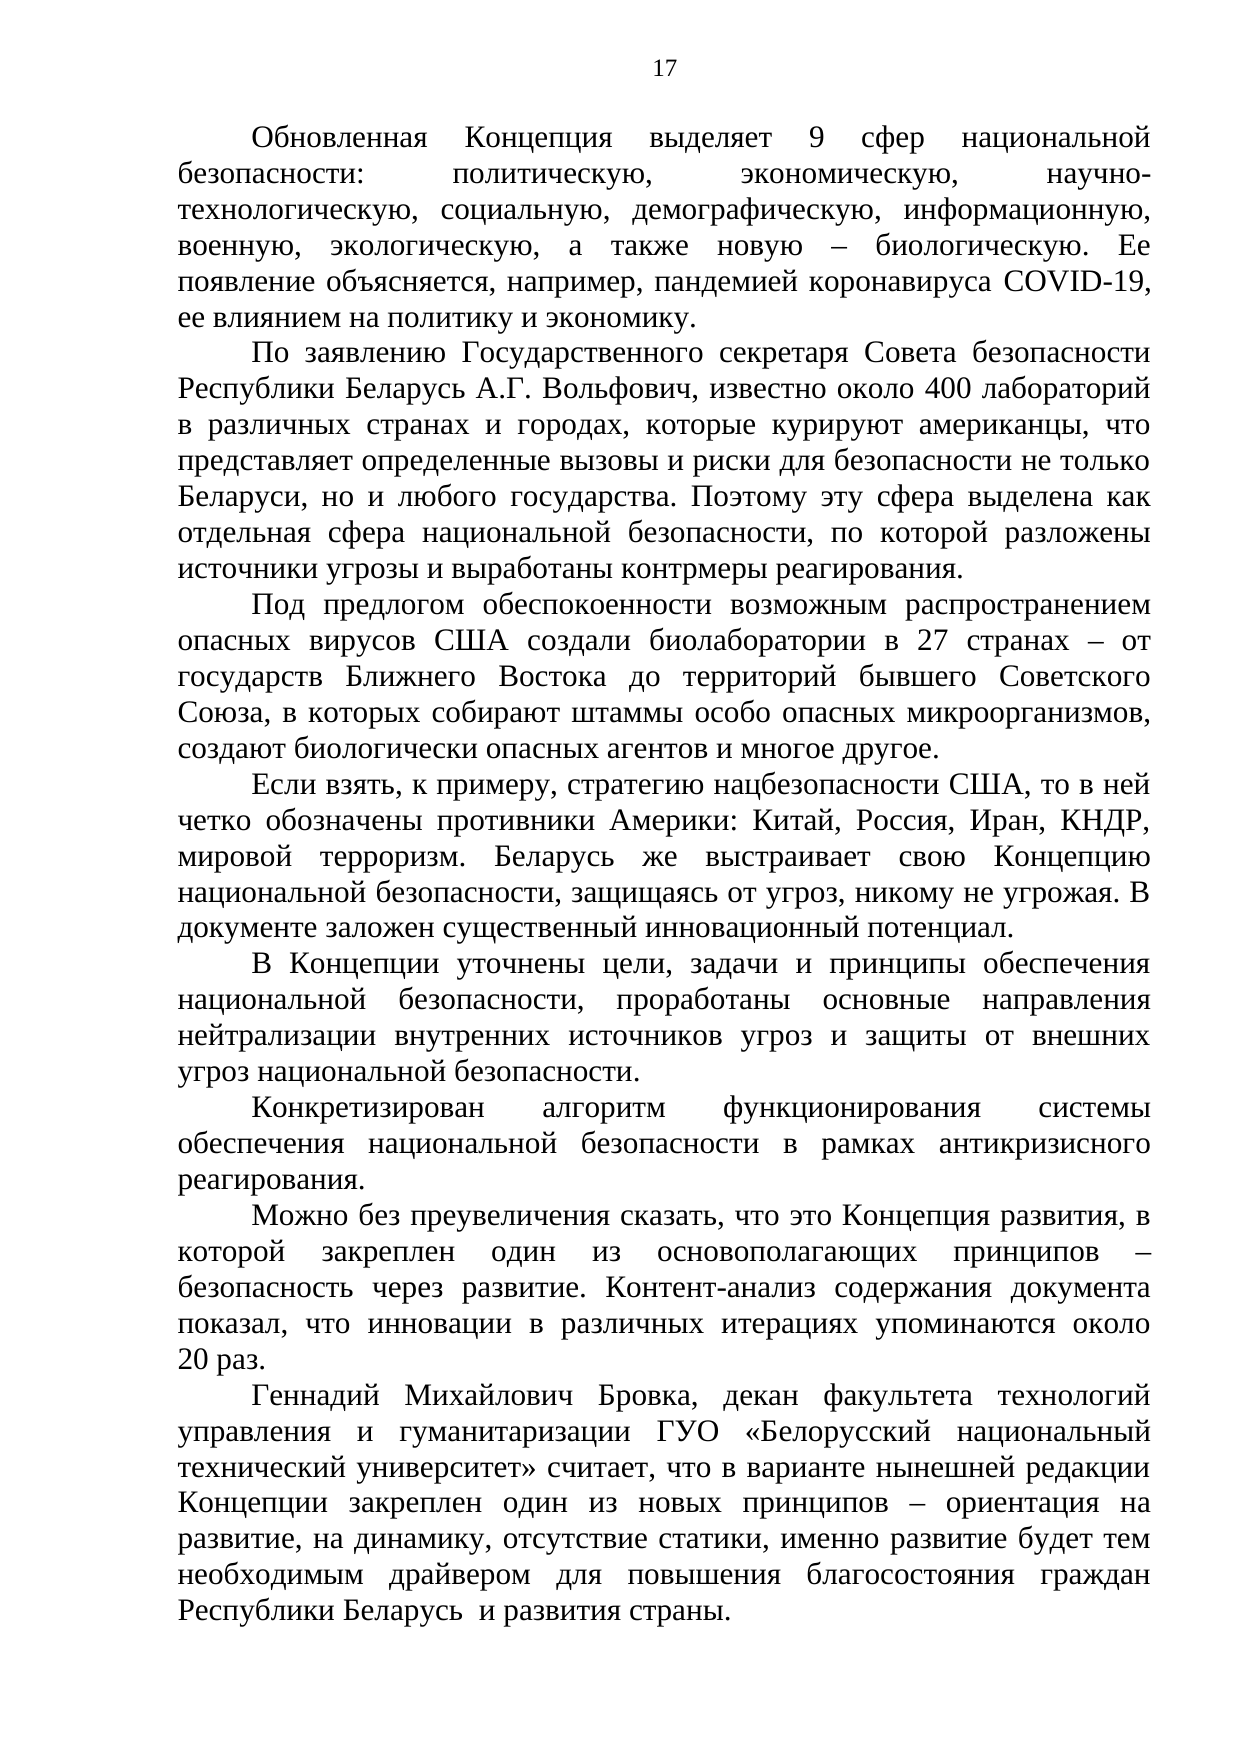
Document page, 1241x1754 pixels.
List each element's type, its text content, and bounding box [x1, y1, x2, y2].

text Конкретизирован алгоритм функционирования системы обеспечения национальной безопасности в рамках антикризисного реагирования. [177, 1088, 1152, 1196]
text Под предлогом обеспокоенности возможным распространением опасных вирусов США создали биолаборатории в 27 странах – от государств Ближнего Востока до территорий бывшего Советского Союза, в которых собирают штаммы особо опасных микроорганизмов, создают биологически опасных агентов и многое другое. [177, 585, 1152, 765]
text По заявлению Государственного секретаря Совета безопасности Республики Беларусь А.Г. Вольфович, известно около 400 лабораторий в различных странах и городах, которые курируют американцы, что представляет определенные вызовы и риски для безопасности не только Беларуси, но и любого государства. Поэтому эту сфера выделена как отдельная сфера национальной безопасности, по которой разложены источники угрозы и выработаны контрмеры реагирования. [177, 334, 1152, 585]
text Обновленная Концепция выделяет 9 сфер национальной безопасности: политическую, экономическую, научно-технологическую, социальную, демографическую, информационную, военную, экологическую, а также новую – биологическую. Ее появление объясняется, например, пандемией коронавируса COVID-19, ее влиянием на политику и экономику. [177, 118, 1152, 334]
text Можно без преувеличения сказать, что это Концепция развития, в которой закреплен один из основополагающих принципов – безопасность через развитие. Контент-анализ содержания документа показал, что инновации в различных итерациях упоминаются около 20 раз. [177, 1196, 1152, 1376]
text В Концепции уточнены цели, задачи и принципы обеспечения национальной безопасности, проработаны основные направления нейтрализации внутренних источников угроз и защиты от внешних угроз национальной безопасности. [177, 945, 1152, 1088]
text Если взять, к примеру, стратегию нацбезопасности США, то в ней четко обозначены противники Америки: Китай, Россия, Иран, КНДР, мировой терроризм. Беларусь же выстраивает свою Концепцию национальной безопасности, защищаясь от угроз, никому не угрожая. В документе заложен существенный инновационный потенциал. [177, 765, 1152, 945]
text Геннадий Михайлович Бровка, декан факультета технологий управления и гуманитаризации ГУО «Белорусский национальный технический университет» считает, что в варианте нынешней редакции Концепции закреплен один из новых принципов – ориентация на развитие, на динамику, отсутствие статики, именно развитие будет тем необходимым драйвером для повышения благосостояния граждан Республики Беларусь и развития страны. [177, 1376, 1152, 1627]
